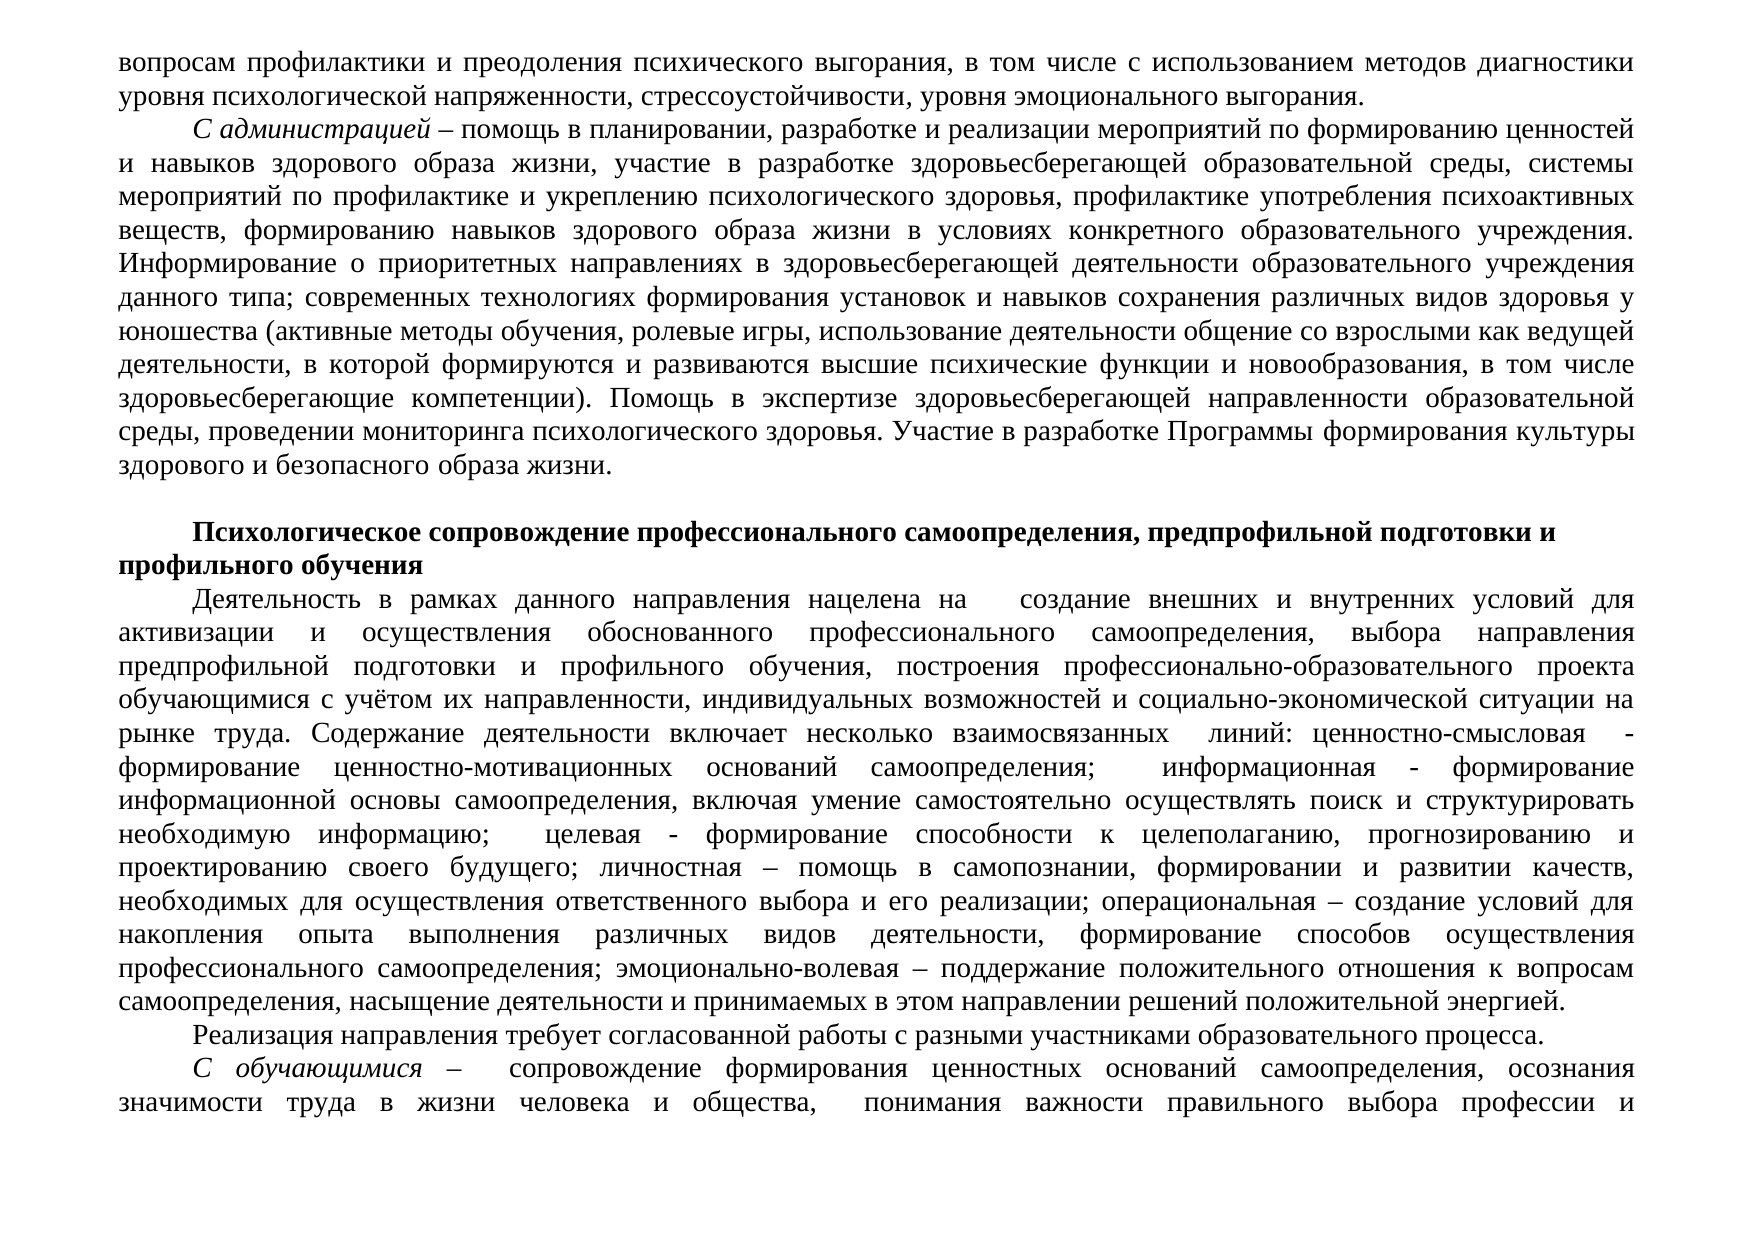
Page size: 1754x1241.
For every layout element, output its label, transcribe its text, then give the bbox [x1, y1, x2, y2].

text С администрацией – помощь в планировании, разработке и реализации мероприятий по формированию ценностей и навыков здорового образа жизни, участие в разработке здоровьесберегающей образовательной среды, системы мероприятий по профилактике и укреплению психологического здоровья, профилактике употребления психоактивных веществ, формированию навыков здорового образа жизни в условиях конкретного образовательного учреждения. Информирование о приоритетных направлениях в здоровьесберегающей деятельности образовательного учреждения данного типа; современных технологиях формирования установок и навыков сохранения различных видов здоровья у юношества (активные методы обучения, ролевые игры, использование деятельности общение со взрослыми как ведущей деятельности, в которой формируются и развиваются высшие психические функции и новообразования, в том числе здоровьесберегающие компетенции). Помощь в экспертизе здоровьесберегающей направленности образовательной среды, проведении мониторинга психологического здоровья. Участие в разработке Программы формирования культуры здорового и безопасного образа жизни. [118, 111, 1636, 480]
text Деятельность в рамках данного направления нацелена на создание внешних и внутренних условий для активизации и осуществления обоснованного профессионального самоопределения, выбора направления предпрофильной подготовки и профильного обучения, построения профессионально-образовательного проекта обучающимися с учётом их направленности, индивидуальных возможностей и социально-экономической ситуации на рынке труда. Содержание деятельности включает несколько взаимосвязанных линий: ценностно-смысловая - формирование ценностно-мотивационных оснований самоопределения; информационная - формирование информационной основы самоопределения, включая умение самостоятельно осуществлять поиск и структурировать необходимую информацию; целевая - формирование способности к целеполаганию, прогнозированию и проектированию своего будущего; личностная – помощь в самопознании, формировании и развитии качеств, необходимых для осуществления ответственного выбора и его реализации; операциональная – создание условий для накопления опыта выполнения различных видов деятельности, формирование способов осуществления профессионального самоопределения; эмоционально-волевая – поддержание положительного отношения к вопросам самоопределения, насыщение деятельности и принимаемых в этом направлении решений положительной энергией. [118, 581, 1636, 1017]
text Реализация направления требует согласованной работы с разными участниками образовательного процесса. [118, 1017, 1636, 1051]
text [118, 44, 1636, 111]
text Психологическое сопровождение профессионального самоопределения, предпрофильной подготовки и профильного обучения [118, 514, 1636, 581]
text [118, 1051, 1636, 1118]
